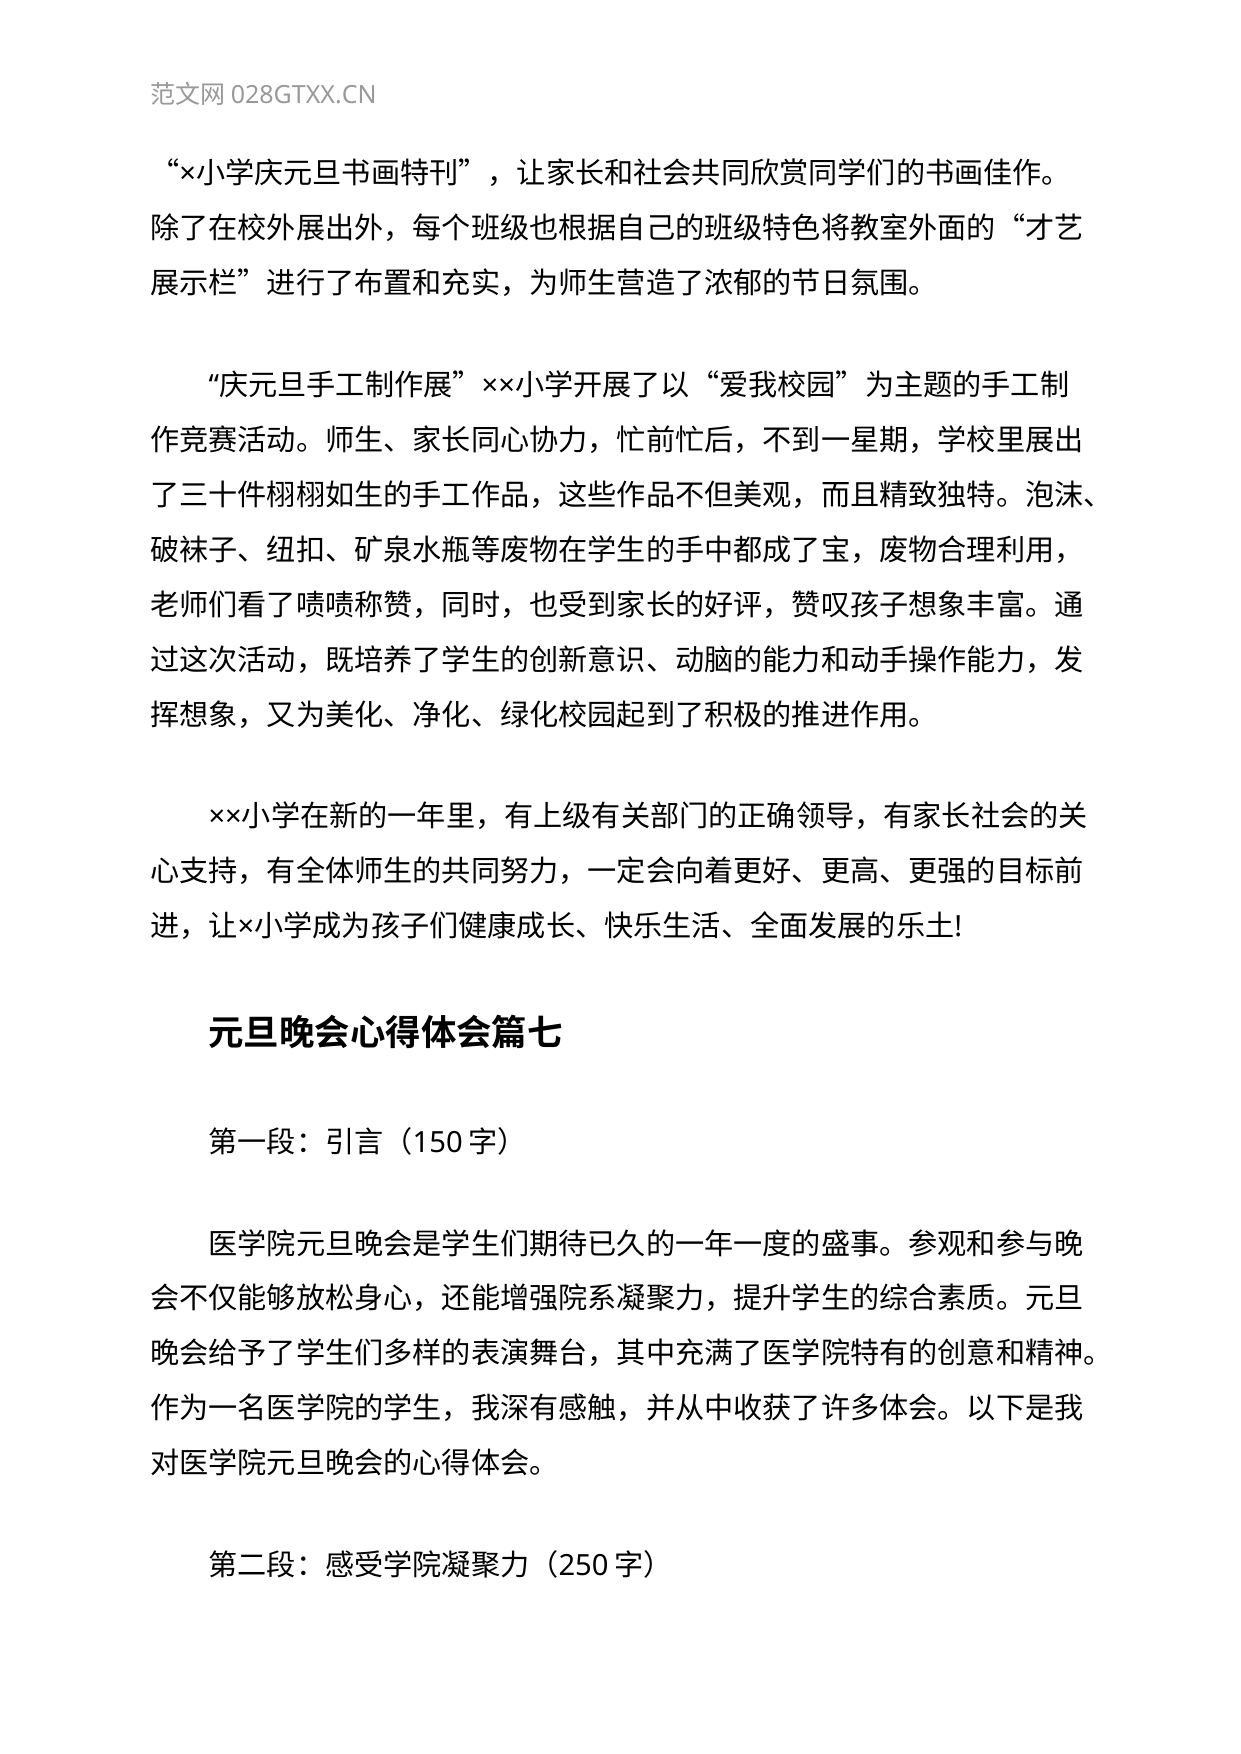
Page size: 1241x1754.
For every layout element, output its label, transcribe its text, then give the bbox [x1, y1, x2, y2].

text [150, 150, 1090, 302]
text “庆元旦手工制作展”××小学开展了以“爱我校园”为主题的手工制作竞赛活动。师生、家长同心协力，忙前忙后，不到一星期，学校里展出了三十件栩栩如生的手工作品，这些作品不但美观，而且精致独特。泡沫、破袜子、纽扣、矿泉水瓶等废物在学生的手中都成了宝，废物合理利用，老师们看了啧啧称赞，同时，也受到家长的好评，赞叹孩子想象丰富。通过这次活动，既培养了学生的创新意识、动脑的能力和动手操作能力，发挥想象，又为美化、净化、绿化校园起到了积极的推进作用。 [150, 362, 1090, 733]
text 第二段：感受学院凝聚力（250字） [150, 1542, 1090, 1584]
text 医学院元旦晚会是学生们期待已久的一年一度的盛事。参观和参与晚会不仅能够放松身心，还能增强院系凝聚力，提升学生的综合素质。元旦晚会给予了学生们多样的表演舞台，其中充满了医学院特有的创意和精神。作为一名医学院的学生，我深有感触，并从中收获了许多体会。以下是我对医学院元旦晚会的心得体会。 [150, 1220, 1090, 1482]
text 元旦晚会心得体会篇七 [150, 1005, 1090, 1056]
text ××小学在新的一年里，有上级有关部门的正确领导，有家长社会的关心支持，有全体师生的共同努力，一定会向着更好、更高、更强的目标前进，让×小学成为孩子们健康成长、快乐生活、全面发展的乐土! [150, 793, 1090, 945]
text 第一段：引言（150字） [150, 1118, 1090, 1161]
